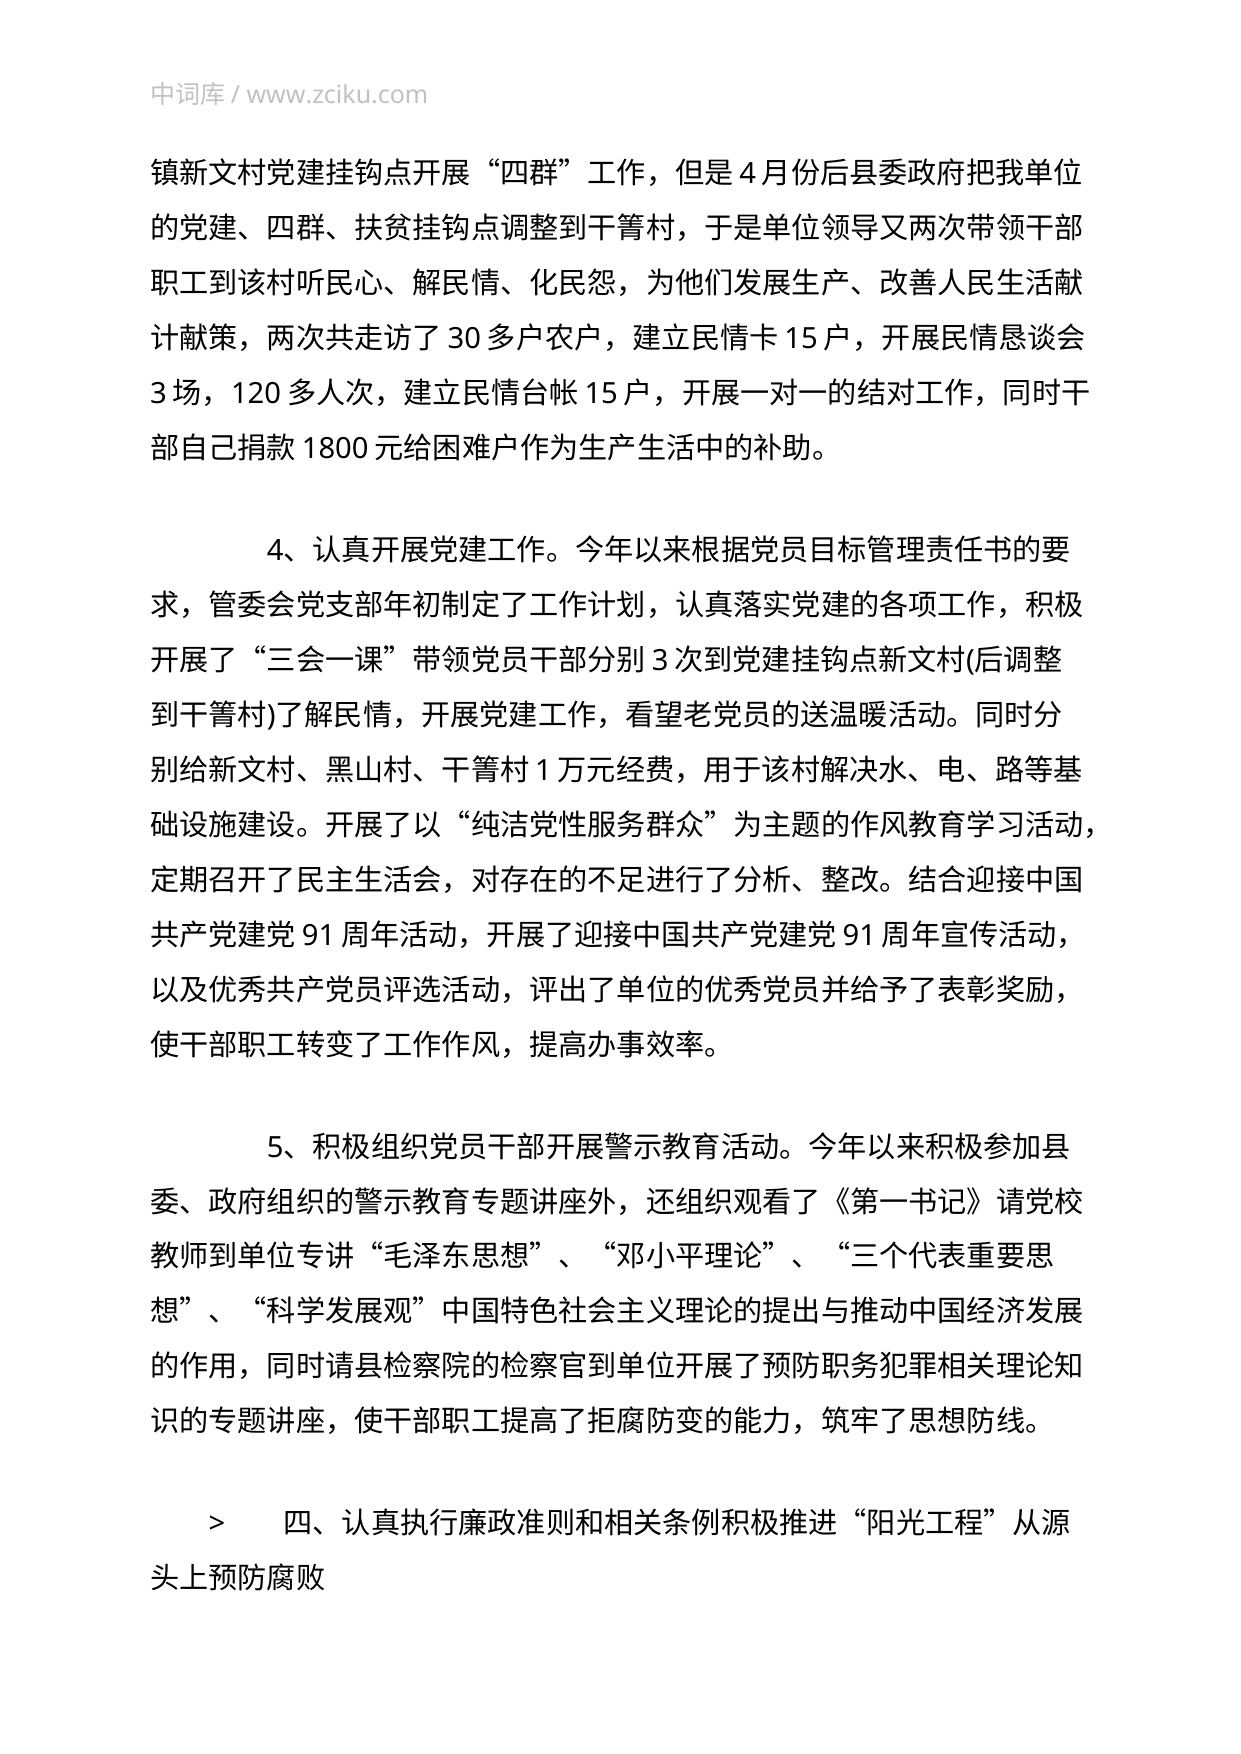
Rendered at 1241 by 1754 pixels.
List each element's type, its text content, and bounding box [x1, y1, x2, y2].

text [150, 150, 1090, 467]
text > 四、认真执行廉政准则和相关条例积极推进“阳光工程”从源头上预防腐败 [150, 1499, 1090, 1597]
text 4、认真开展党建工作。今年以来根据党员目标管理责任书的要求，管委会党支部年初制定了工作计划，认真落实党建的各项工作，积极开展了“三会一课”带领党员干部分别3次到党建挂钩点新文村(后调整到干箐村)了解民情，开展党建工作，看望老党员的送温暖活动。同时分别给新文村、黑山村、干箐村1万元经费，用于该村解决水、电、路等基础设施建设。开展了以“纯洁党性服务群众”为主题的作风教育学习活动，定期召开了民主生活会，对存在的不足进行了分析、整改。结合迎接中国共产党建党91周年活动，开展了迎接中国共产党建党91周年宣传活动，以及优秀共产党员评选活动，评出了单位的优秀党员并给予了表彰奖励，使干部职工转变了工作作风，提高办事效率。 [150, 527, 1090, 1064]
text 5、积极组织党员干部开展警示教育活动。今年以来积极参加县委、政府组织的警示教育专题讲座外，还组织观看了《第一书记》请党校教师到单位专讲“毛泽东思想”、“邓小平理论”、“三个代表重要思想”、“科学发展观”中国特色社会主义理论的提出与推动中国经济发展的作用，同时请县检察院的检察官到单位开展了预防职务犯罪相关理论知识的专题讲座，使干部职工提高了拒腐防变的能力，筑牢了思想防线。 [150, 1123, 1090, 1440]
